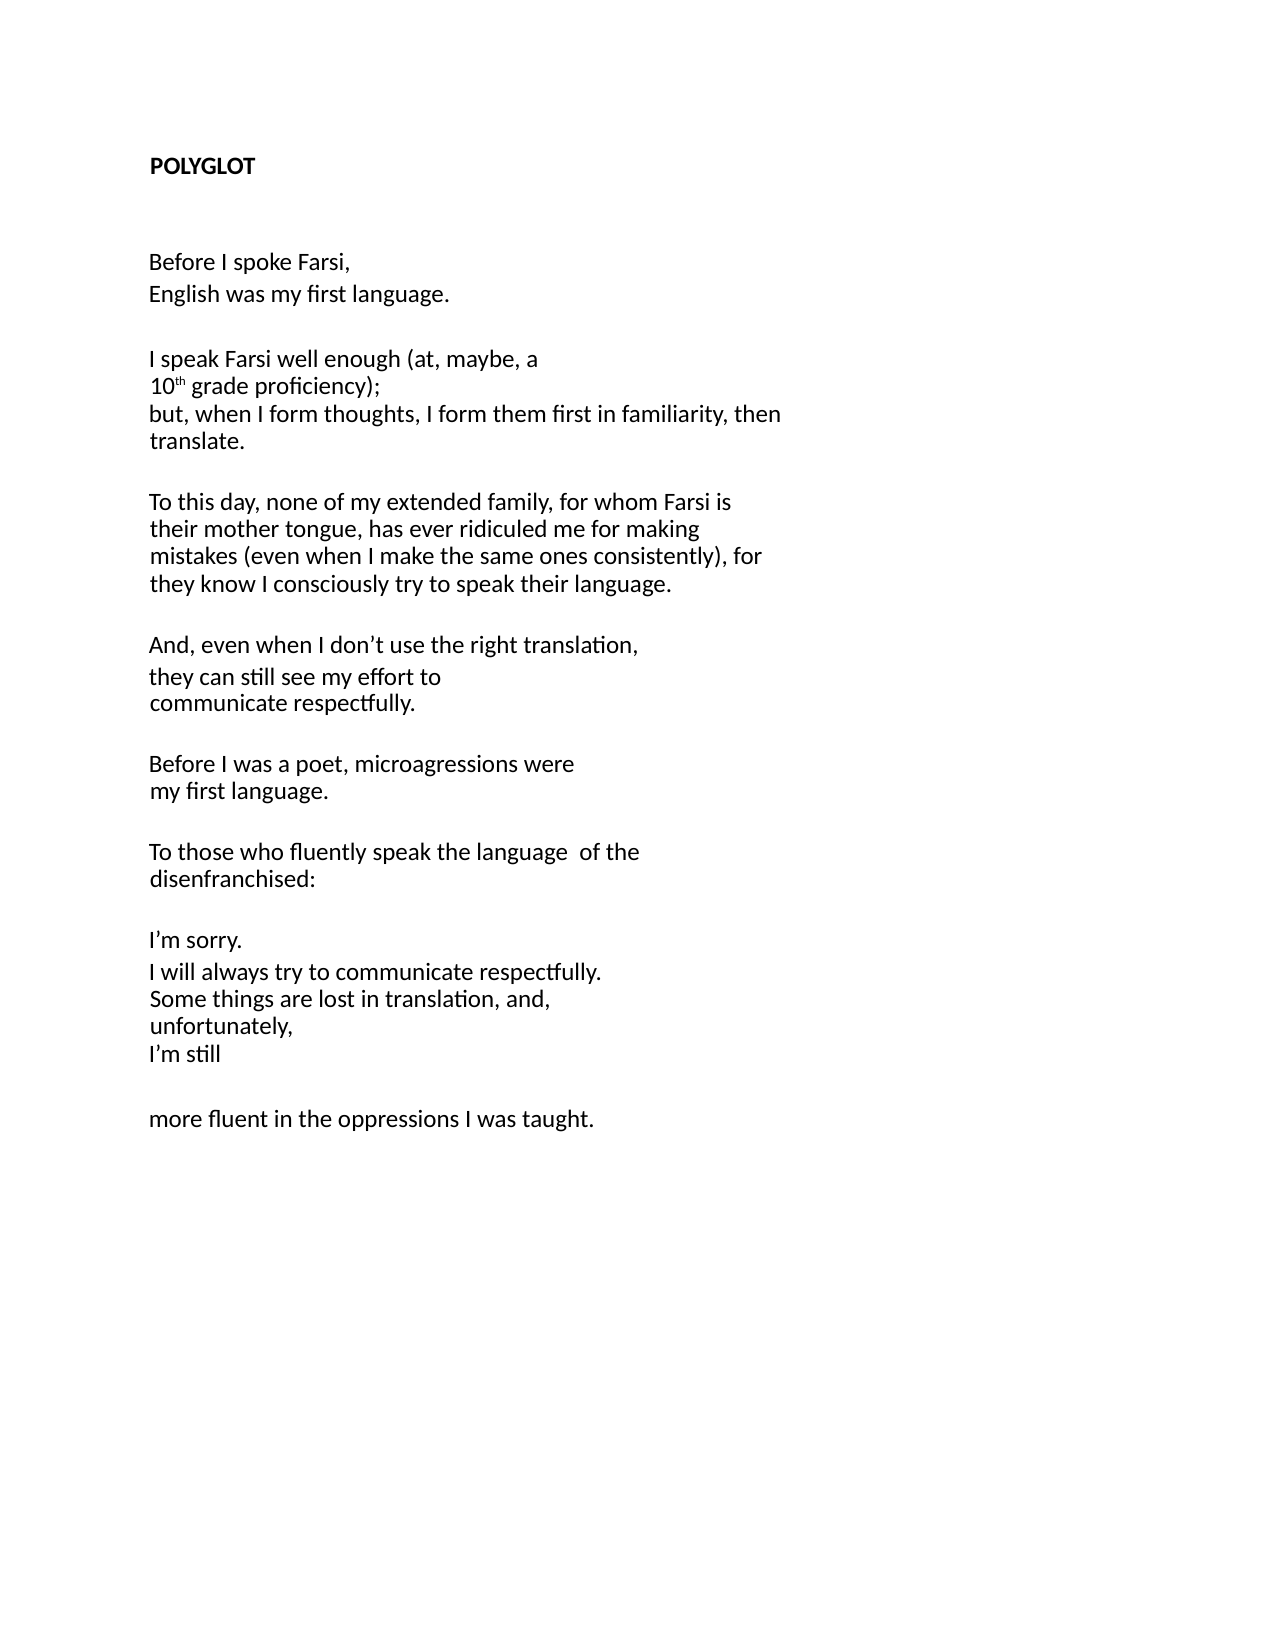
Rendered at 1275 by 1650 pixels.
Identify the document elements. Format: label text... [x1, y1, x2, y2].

text but, when I form thoughts, I form them first in familiarity, then translate. [148, 401, 837, 455]
text And, even when I don’t use the right translation, [148, 631, 837, 658]
text they can still see my effort to communicate respectfully. [148, 663, 467, 718]
text I’m sorry. [148, 926, 837, 954]
text Before I spoke Farsi, [148, 249, 837, 276]
text Before I was a poet, microagressions were my first language. [148, 751, 597, 806]
subtitle POLYGLOT [150, 150, 1131, 180]
text To those who fluently speak the language of the disenfranchised: [148, 839, 646, 893]
text I speak Farsi well enough (at, maybe, a 10th grade proficiency); [148, 346, 550, 401]
text English was my first language. [148, 281, 837, 308]
text I will always try to communicate respectfully. Some things are lost in translation, and, unfortunately, [148, 958, 656, 1041]
text more fluent in the oppressions I was taught. [148, 1106, 837, 1133]
text I’m still [148, 1041, 837, 1068]
text To this day, none of my extended family, for whom Farsi is their mother tongue, has ever ridiculed me for making mistakes (even when I make the same ones consistently), for they know I consciously try to speak their language. [148, 488, 764, 598]
